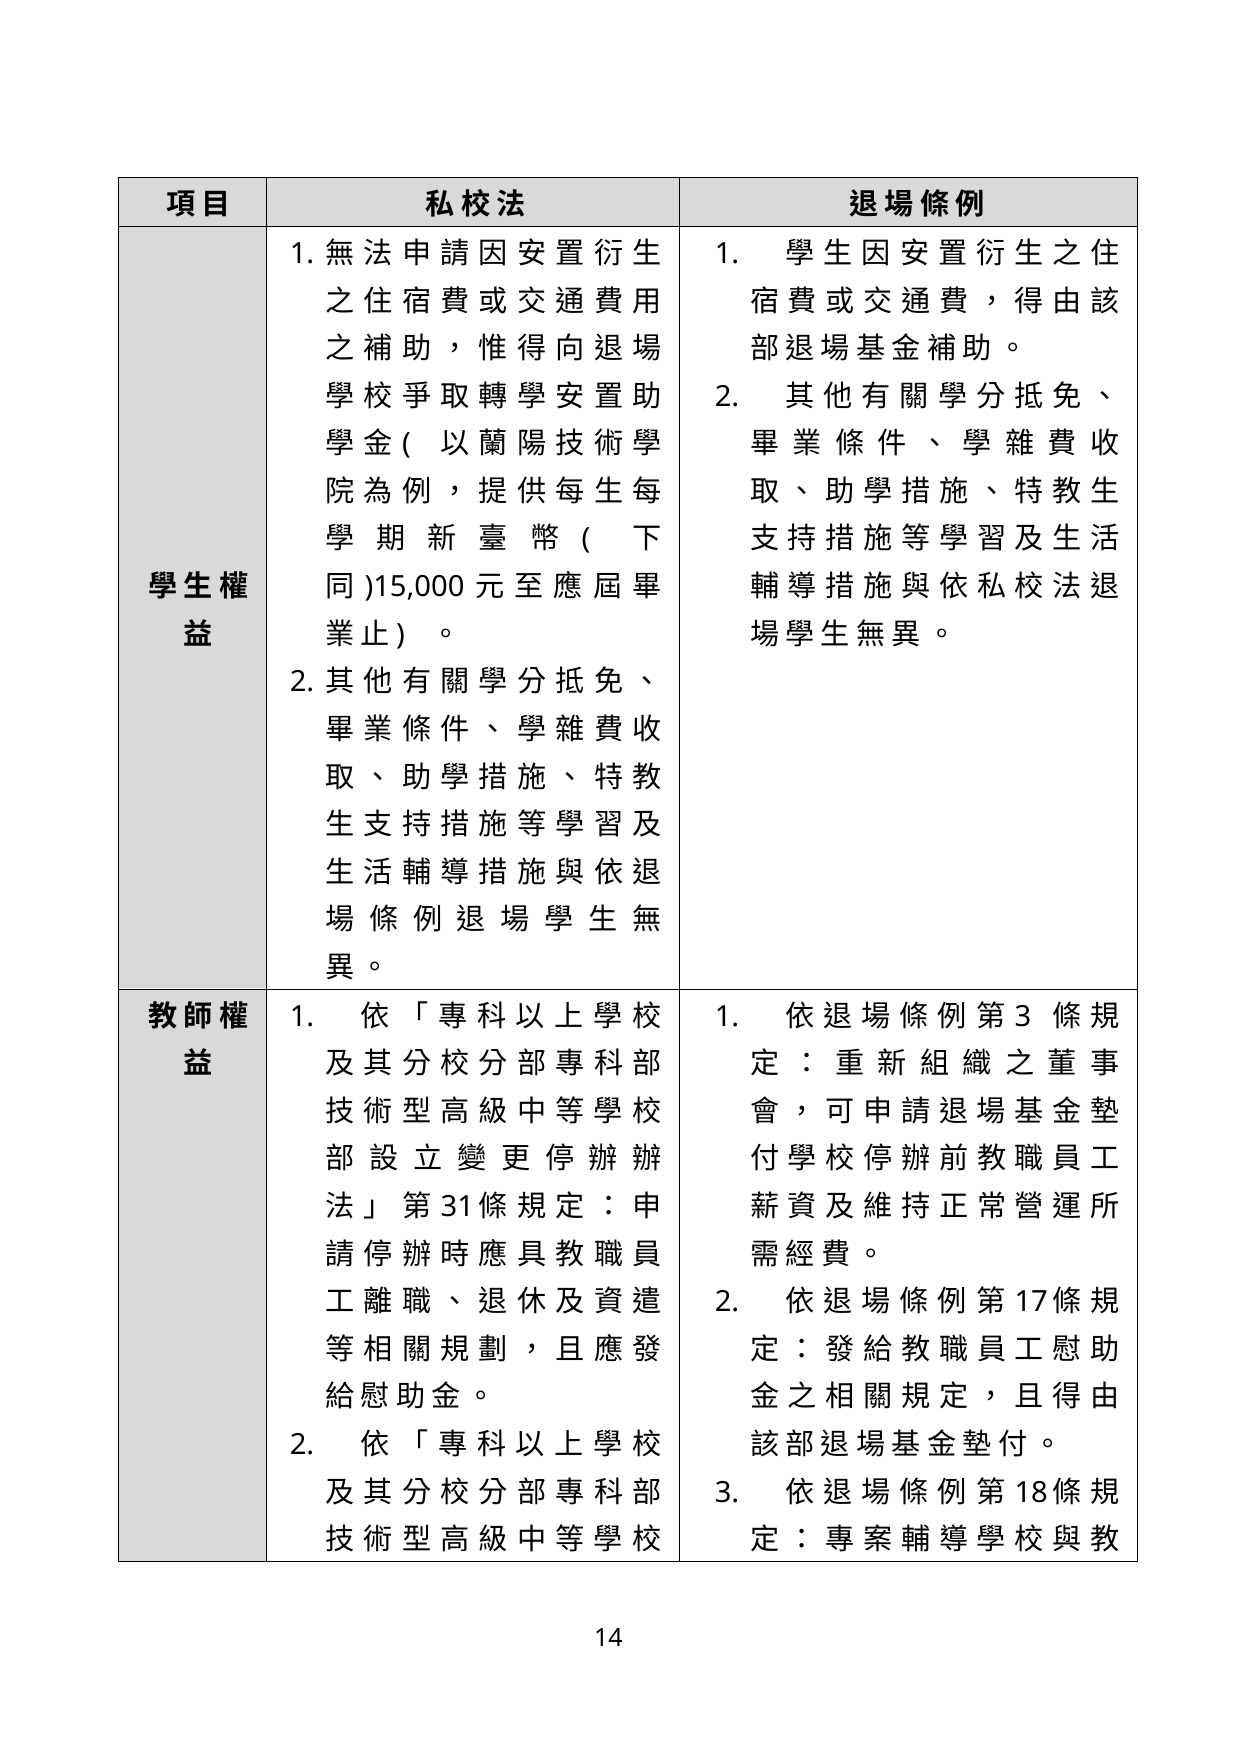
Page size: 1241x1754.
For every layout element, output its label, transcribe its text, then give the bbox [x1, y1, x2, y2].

table_cell 無法申請因安置衍生之住宿費或交通費用之補助，惟得向退場學校爭取轉學安置助學金(以蘭陽技術學院為例，提供每生每學期新臺幣(下同)15,000元至應屆畢業止)。 其他有關學分抵免、畢業條件、學雜費收取、助學措施、特教生支持措施等學習及生活輔導措施與依退場條例退場學生無異。 [267, 227, 679, 988]
table_cell 教師權益 [119, 990, 266, 1561]
table_header 退場條例 [680, 178, 1137, 226]
table_cell 學生權益 [119, 227, 266, 988]
table_header 項目 [119, 178, 266, 226]
table_cell 學生因安置衍生之住宿費或交通費，得由該部退場基金補助。 其他有關學分抵免、畢業條件、學雜費收取、助學措施、特教生支持措施等學習及生活輔導措施與依私校法退場學生無異。 [680, 227, 1137, 988]
table_header 私校法 [267, 178, 679, 226]
